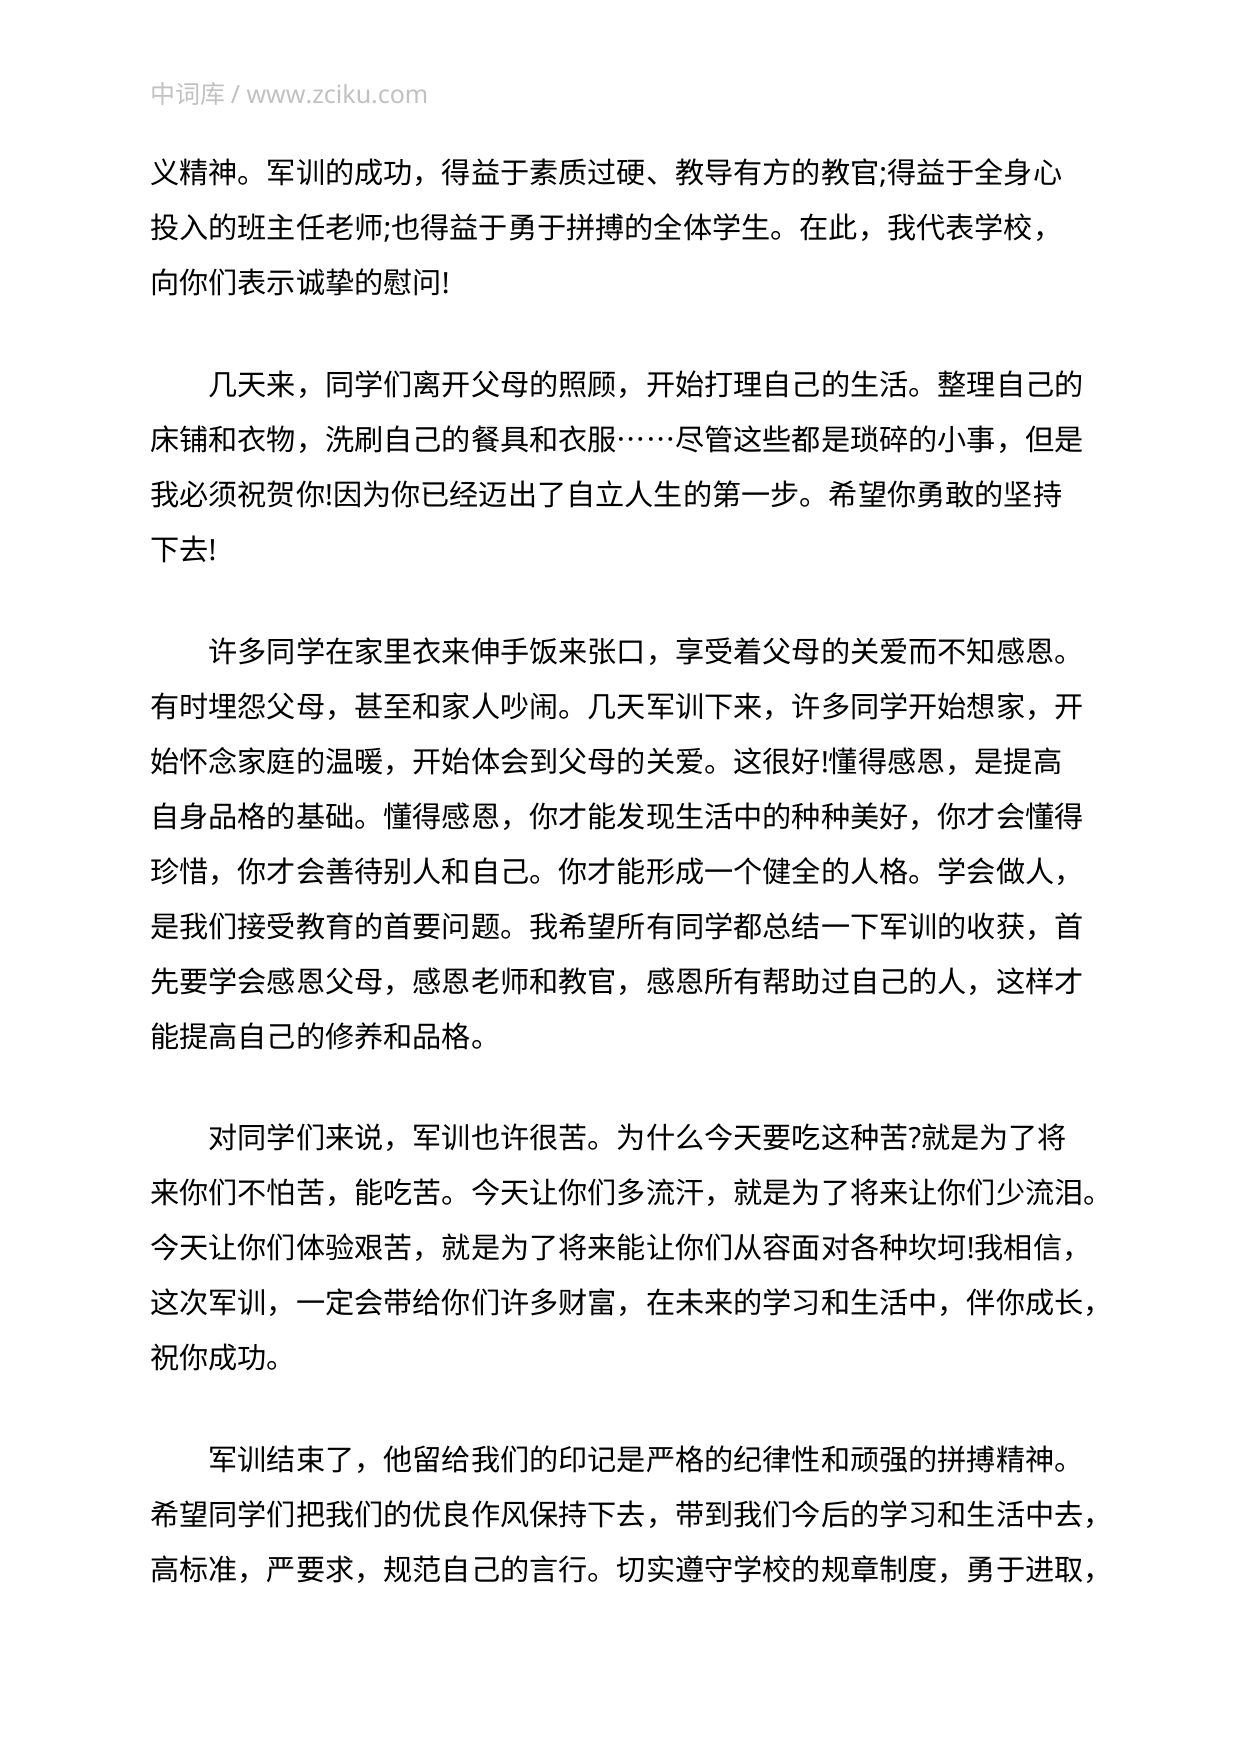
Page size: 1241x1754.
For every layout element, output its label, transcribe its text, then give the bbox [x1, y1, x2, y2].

text 对同学们来说，军训也许很苦。为什么今天要吃这种苦?就是为了将来你们不怕苦，能吃苦。今天让你们多流汗，就是为了将来让你们少流泪。今天让你们体验艰苦，就是为了将来能让你们从容面对各种坎坷!我相信，这次军训，一定会带给你们许多财富，在未来的学习和生活中，伴你成长，祝你成功。 [150, 1115, 1090, 1377]
text 许多同学在家里衣来伸手饭来张口，享受着父母的关爱而不知感恩。有时埋怨父母，甚至和家人吵闹。几天军训下来，许多同学开始想家，开始怀念家庭的温暖，开始体会到父母的关爱。这很好!懂得感恩，是提高自身品格的基础。懂得感恩，你才能发现生活中的种种美好，你才会懂得珍惜，你才会善待别人和自己。你才能形成一个健全的人格。学会做人，是我们接受教育的首要问题。我希望所有同学都总结一下军训的收获，首先要学会感恩父母，感恩老师和教官，感恩所有帮助过自己的人，这样才能提高自己的修养和品格。 [150, 629, 1090, 1055]
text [150, 1436, 1090, 1588]
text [150, 150, 1090, 302]
text 几天来，同学们离开父母的照顾，开始打理自己的生活。整理自己的床铺和衣物，洗刷自己的餐具和衣服……尽管这些都是琐碎的小事，但是我必须祝贺你!因为你已经迈出了自立人生的第一步。希望你勇敢的坚持下去! [150, 362, 1090, 569]
